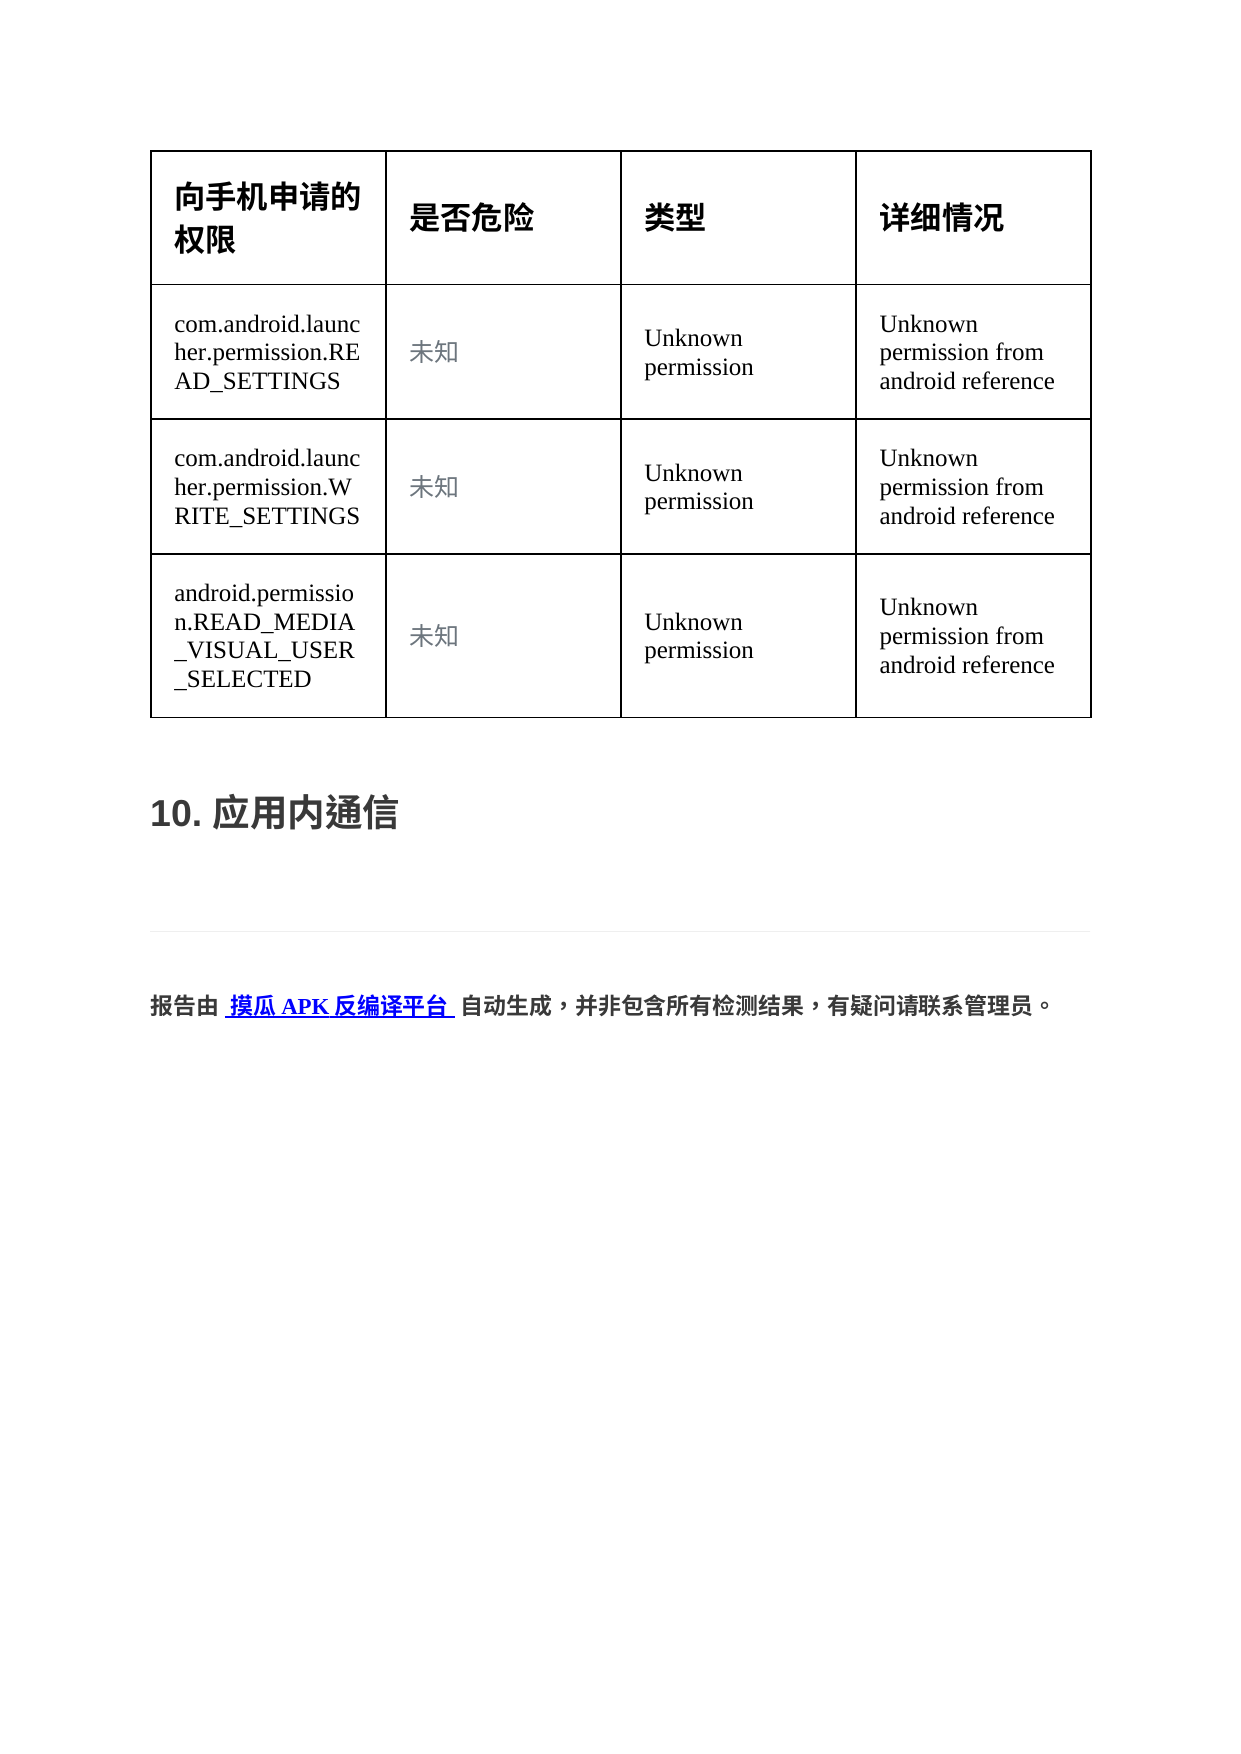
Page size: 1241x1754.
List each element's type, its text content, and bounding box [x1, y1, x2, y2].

table_cell Unknown permission from android reference [857, 555, 1090, 716]
subtitle 10. 应用内通信 [150, 787, 1090, 838]
text 报告由 摸瓜APK反编译平台 自动生成，并非包含所有检测结果，有疑问请联系管理员。 [150, 990, 1090, 1021]
table_cell 未知 [387, 420, 620, 553]
table_cell com.android.launcher.permission.WRITE_SETTINGS [152, 420, 385, 553]
table_cell Unknown permission [622, 420, 855, 553]
table_cell Unknown permission [622, 555, 855, 716]
table_cell 未知 [387, 555, 620, 716]
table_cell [857, 420, 1090, 553]
table_header 类型 [622, 152, 855, 284]
table_cell com.android.launcher.permission.READ_SETTINGS [152, 285, 385, 418]
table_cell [857, 285, 1090, 418]
table_header 是否危险 [387, 152, 620, 284]
table_cell android.permission.READ_MEDIA_VISUAL_USER_SELECTED [152, 555, 385, 716]
table_cell 未知 [387, 285, 620, 418]
table_cell Unknown permission [622, 285, 855, 418]
table_header 详细情况 [857, 152, 1090, 284]
table_header 向手机申请的权限 [152, 152, 385, 284]
